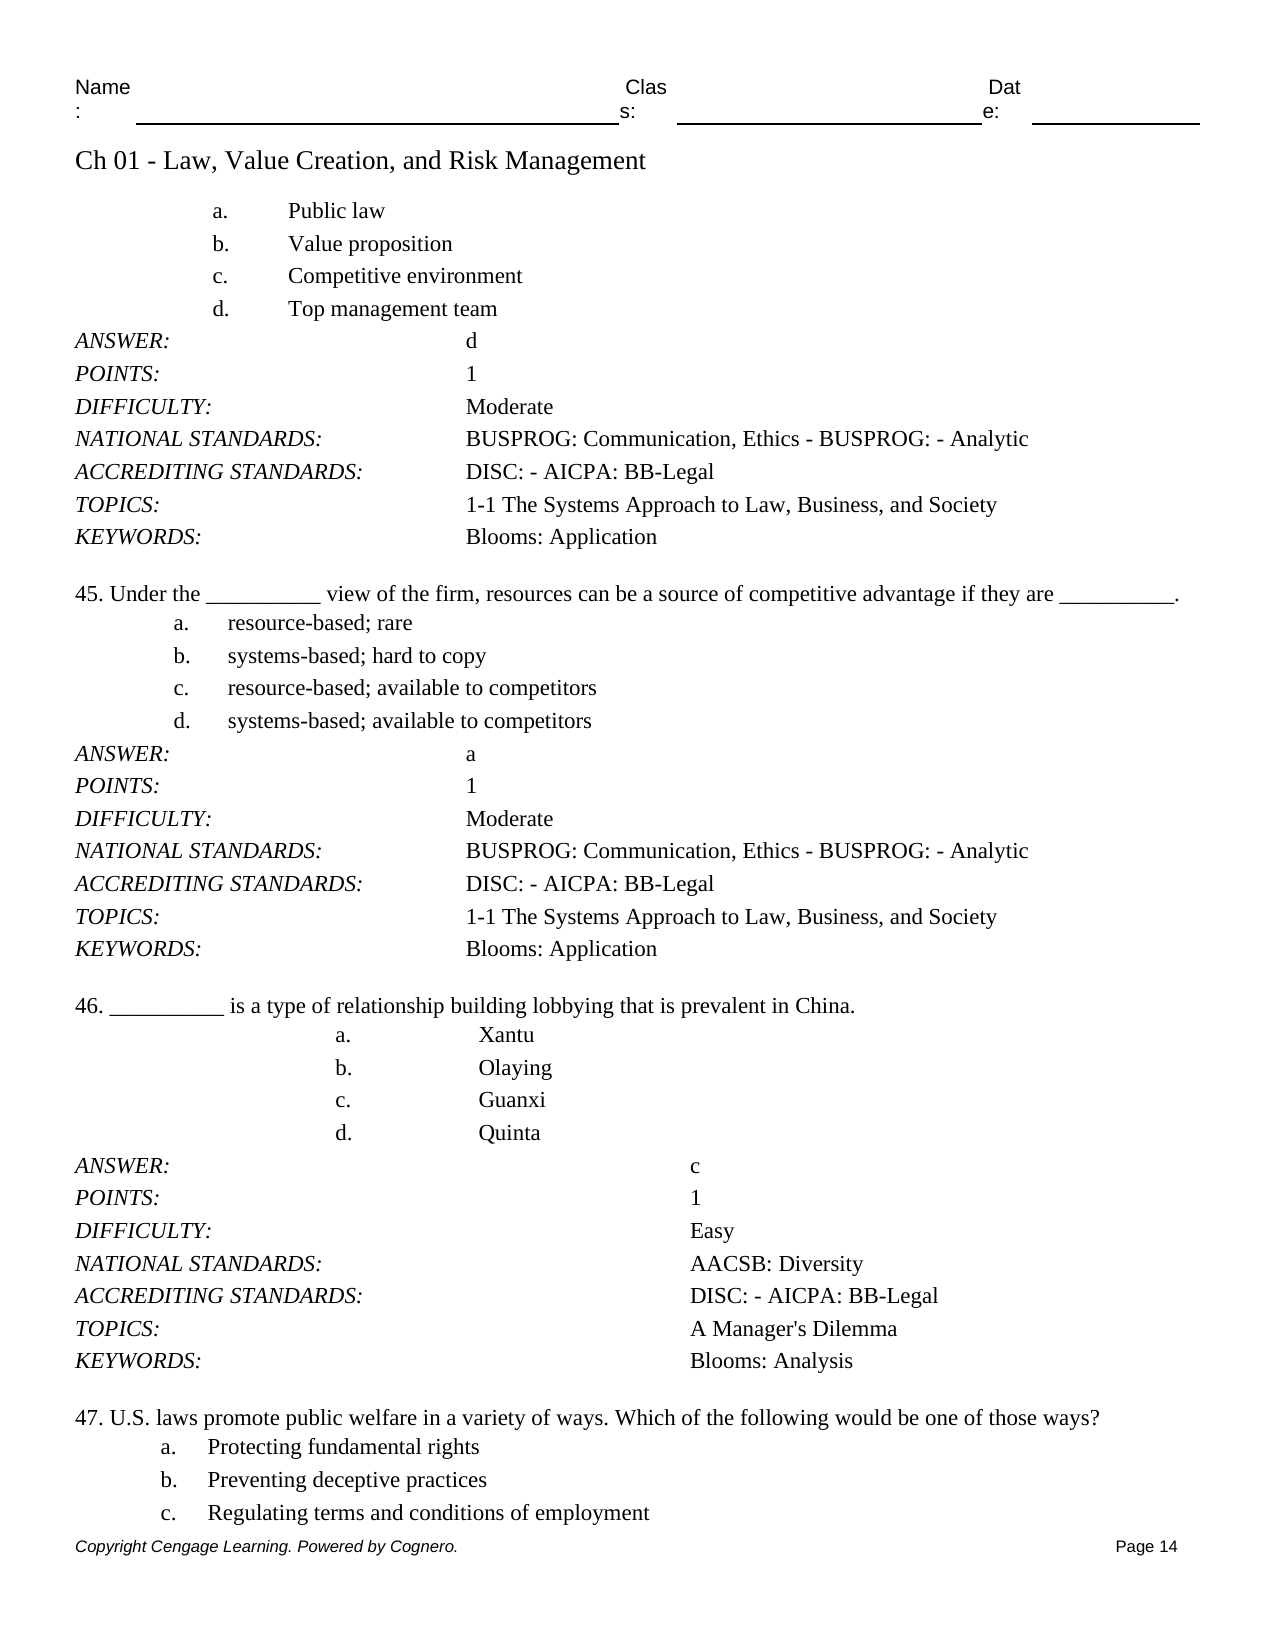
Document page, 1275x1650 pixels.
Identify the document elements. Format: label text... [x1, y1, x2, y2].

table_header 45. Under the __________ view of the firm, resources can be a source of competitive advantage if they are __________. [75, 580, 1200, 965]
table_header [75, 1404, 1200, 1528]
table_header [75, 194, 1200, 553]
table_header 46. __________ is a type of relationship building lobbying that is prevalent in China. [75, 992, 1200, 1377]
